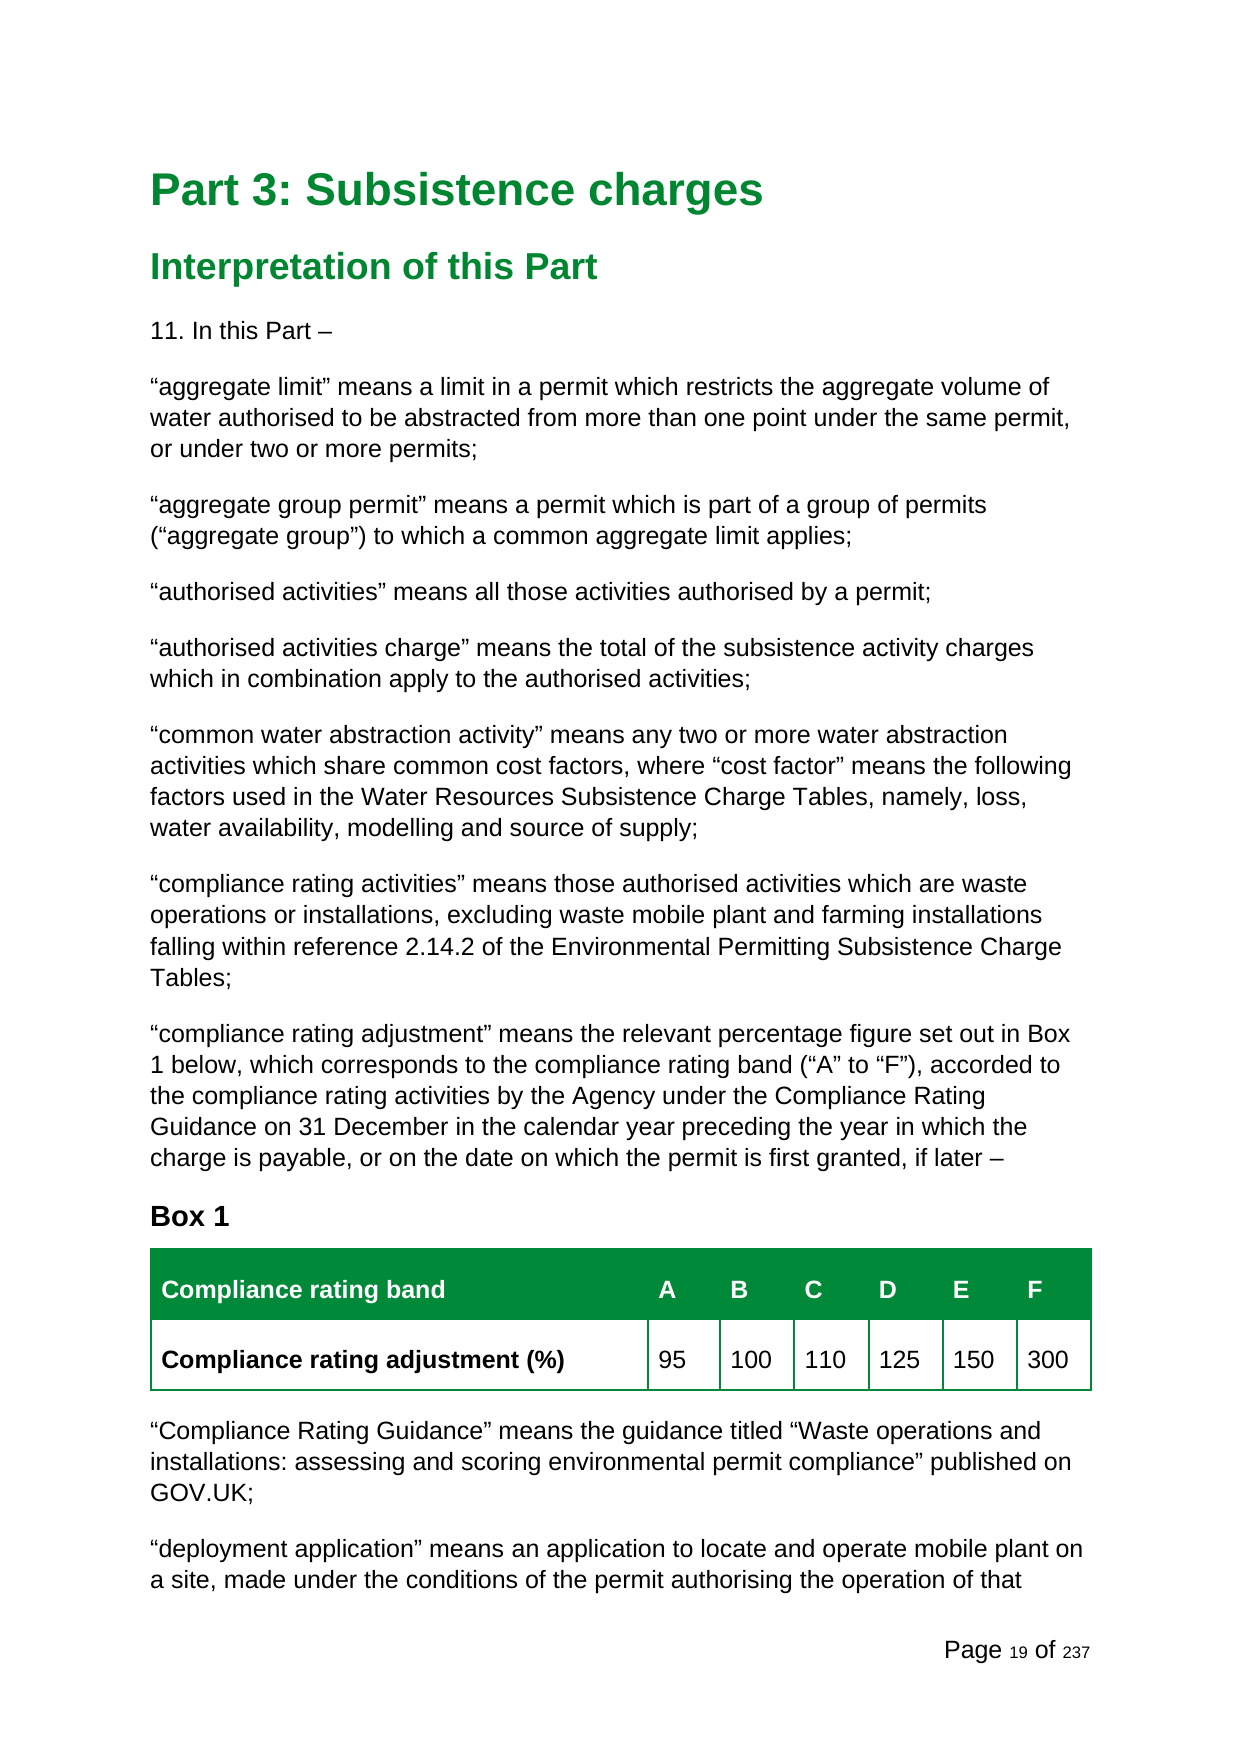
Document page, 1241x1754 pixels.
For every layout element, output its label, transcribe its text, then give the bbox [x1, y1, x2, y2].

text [150, 1534, 1090, 1594]
table_header B [721, 1250, 793, 1318]
text “compliance rating activities” means those authorised activities which are waste operations or installations, excluding waste mobile plant and farming installations falling within reference 2.14.2 of the Environmental Permitting Subsistence Charge Tables; [150, 869, 1090, 991]
text “authorised activities charge” means the total of the subsistence activity charges which in combination apply to the authorised activities; [150, 633, 1090, 693]
text “authorised activities” means all those activities authorised by a permit; [150, 577, 1090, 606]
table_cell 110 [795, 1320, 868, 1389]
table_header C [795, 1250, 868, 1318]
table_cell 150 [944, 1320, 1016, 1389]
text 11. In this Part – [150, 316, 1090, 345]
text “common water abstraction activity” means any two or more water abstraction activities which share common cost factors, where “cost factor” means the following factors used in the Water Resources Subsistence Charge Tables, namely, loss, water availability, modelling and source of supply; [150, 720, 1090, 842]
text “aggregate limit” means a limit in a permit which restricts the aggregate volume of water authorised to be abstracted from more than one point under the same permit, or under two or more permits; [150, 372, 1090, 463]
table_cell Compliance rating adjustment (%) [152, 1320, 647, 1389]
table_header D [870, 1250, 942, 1318]
subtitle Box 1 [150, 1199, 1090, 1232]
subtitle Interpretation of this Part [150, 244, 1090, 287]
text “aggregate group permit” means a permit which is part of a group of permits (“aggregate group”) to which a common aggregate limit applies; [150, 490, 1090, 550]
table_header A [649, 1250, 719, 1318]
table_cell 100 [721, 1320, 793, 1389]
table_cell 300 [1018, 1320, 1090, 1389]
table_header E [944, 1250, 1016, 1318]
text “Compliance Rating Guidance” means the guidance titled “Waste operations and installations: assessing and scoring environmental permit compliance” published on GOV.UK; [150, 1416, 1090, 1507]
table_cell 95 [649, 1320, 719, 1389]
table_header F [1018, 1250, 1090, 1318]
table_cell 125 [870, 1320, 942, 1389]
table_header Compliance rating band [152, 1250, 647, 1318]
subtitle Part 3: Subsistence charges [150, 162, 1090, 215]
text “compliance rating adjustment” means the relevant percentage figure set out in Box 1 below, which corresponds to the compliance rating band (“A” to “F”), accorded to the compliance rating activities by the Agency under the Compliance Rating Guidance on 31 December in the calendar year preceding the year in which the charge is payable, or on the date on which the permit is first granted, if later – [150, 1019, 1090, 1172]
